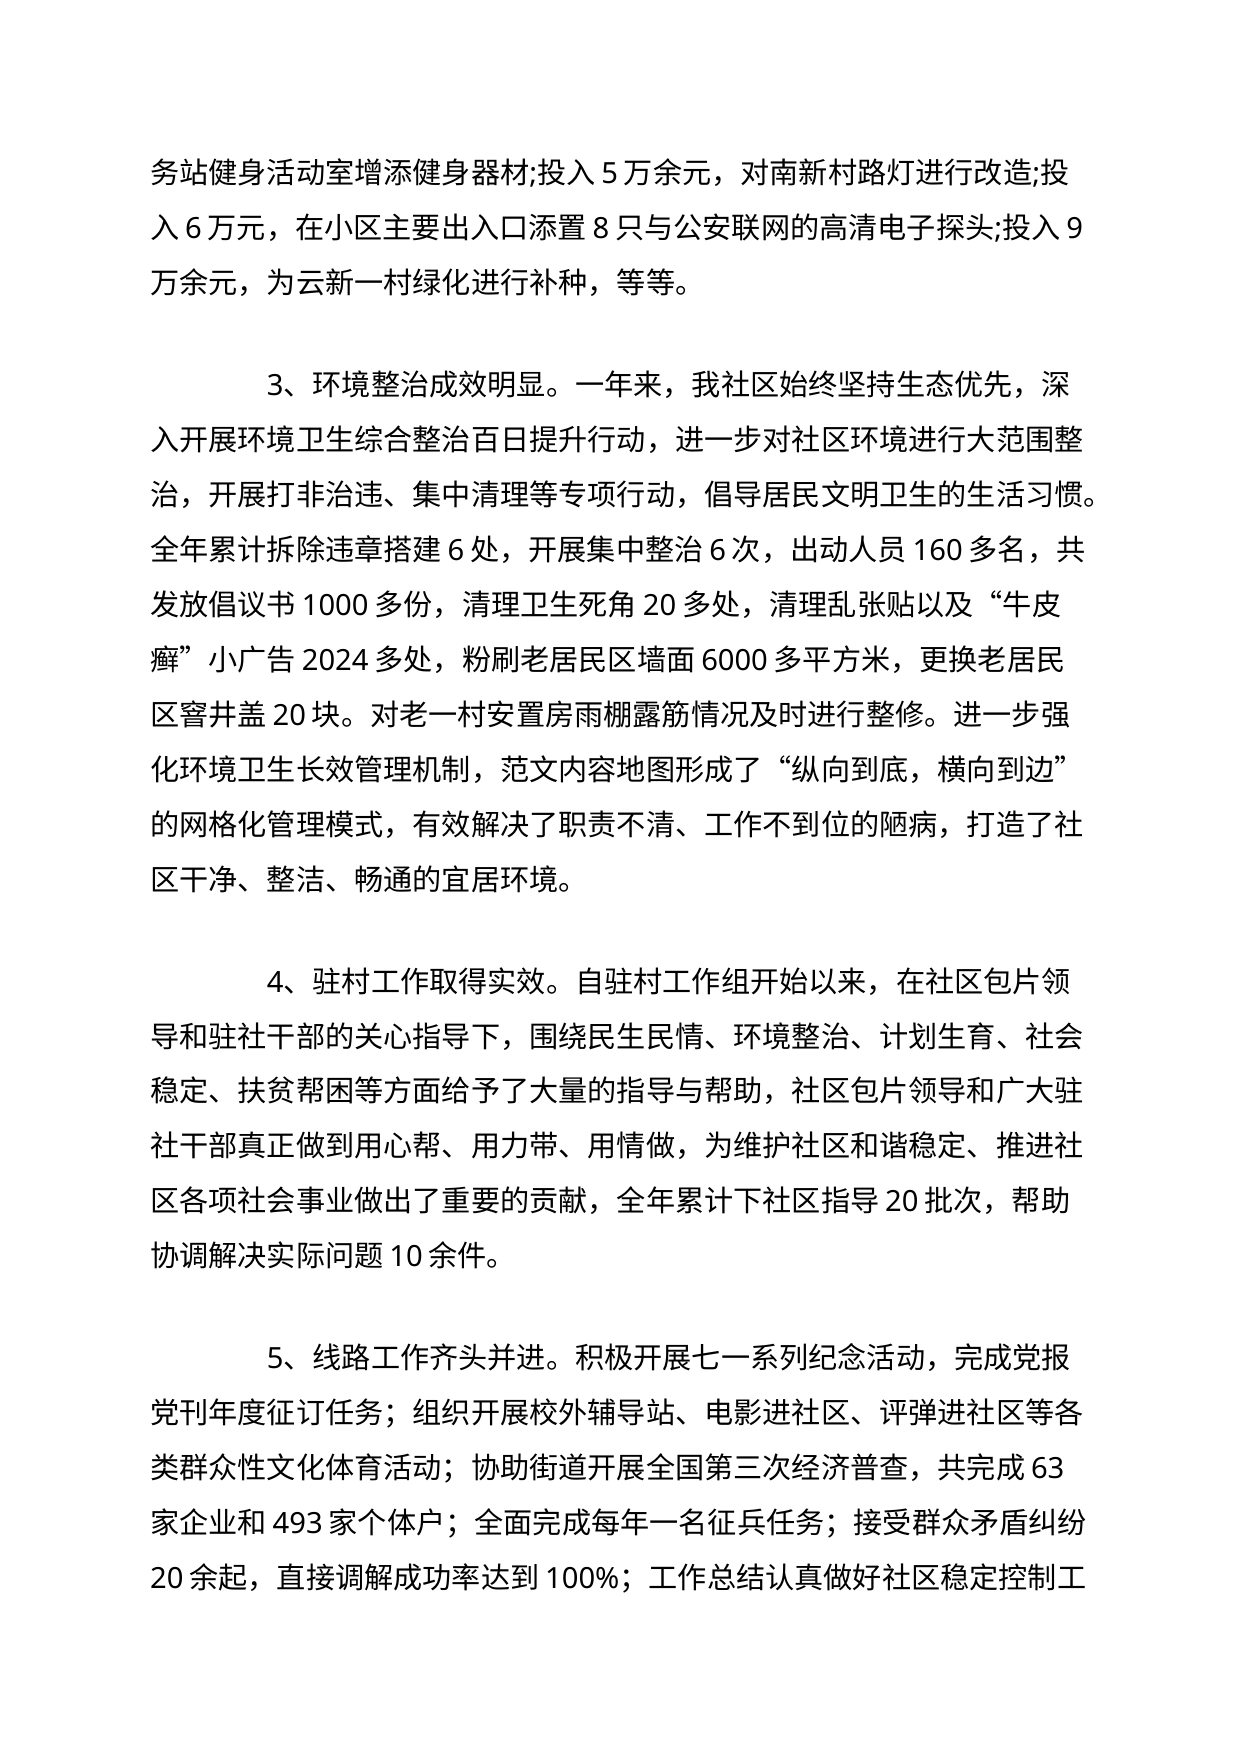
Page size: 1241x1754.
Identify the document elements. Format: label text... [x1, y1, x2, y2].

text 3、环境整治成效明显。一年来，我社区始终坚持生态优先，深入开展环境卫生综合整治百日提升行动，进一步对社区环境进行大范围整治，开展打非治违、集中清理等专项行动，倡导居民文明卫生的生活习惯。全年累计拆除违章搭建6处，开展集中整治6次，出动人员160多名，共发放倡议书1000多份，清理卫生死角20多处，清理乱张贴以及“牛皮癣”小广告2024多处，粉刷老居民区墙面6000多平方米，更换老居民区窨井盖20块。对老一村安置房雨棚露筋情况及时进行整修。进一步强化环境卫生长效管理机制，范文内容地图形成了“纵向到底，横向到边”的网格化管理模式，有效解决了职责不清、工作不到位的陋病，打造了社区干净、整洁、畅通的宜居环境。 [150, 362, 1090, 899]
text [150, 150, 1090, 302]
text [150, 1335, 1090, 1597]
text 4、驻村工作取得实效。自驻村工作组开始以来，在社区包片领导和驻社干部的关心指导下，围绕民生民情、环境整治、计划生育、社会稳定、扶贫帮困等方面给予了大量的指导与帮助，社区包片领导和广大驻社干部真正做到用心帮、用力带、用情做，为维护社区和谐稳定、推进社区各项社会事业做出了重要的贡献，全年累计下社区指导20批次，帮助协调解决实际问题10余件。 [150, 958, 1090, 1275]
